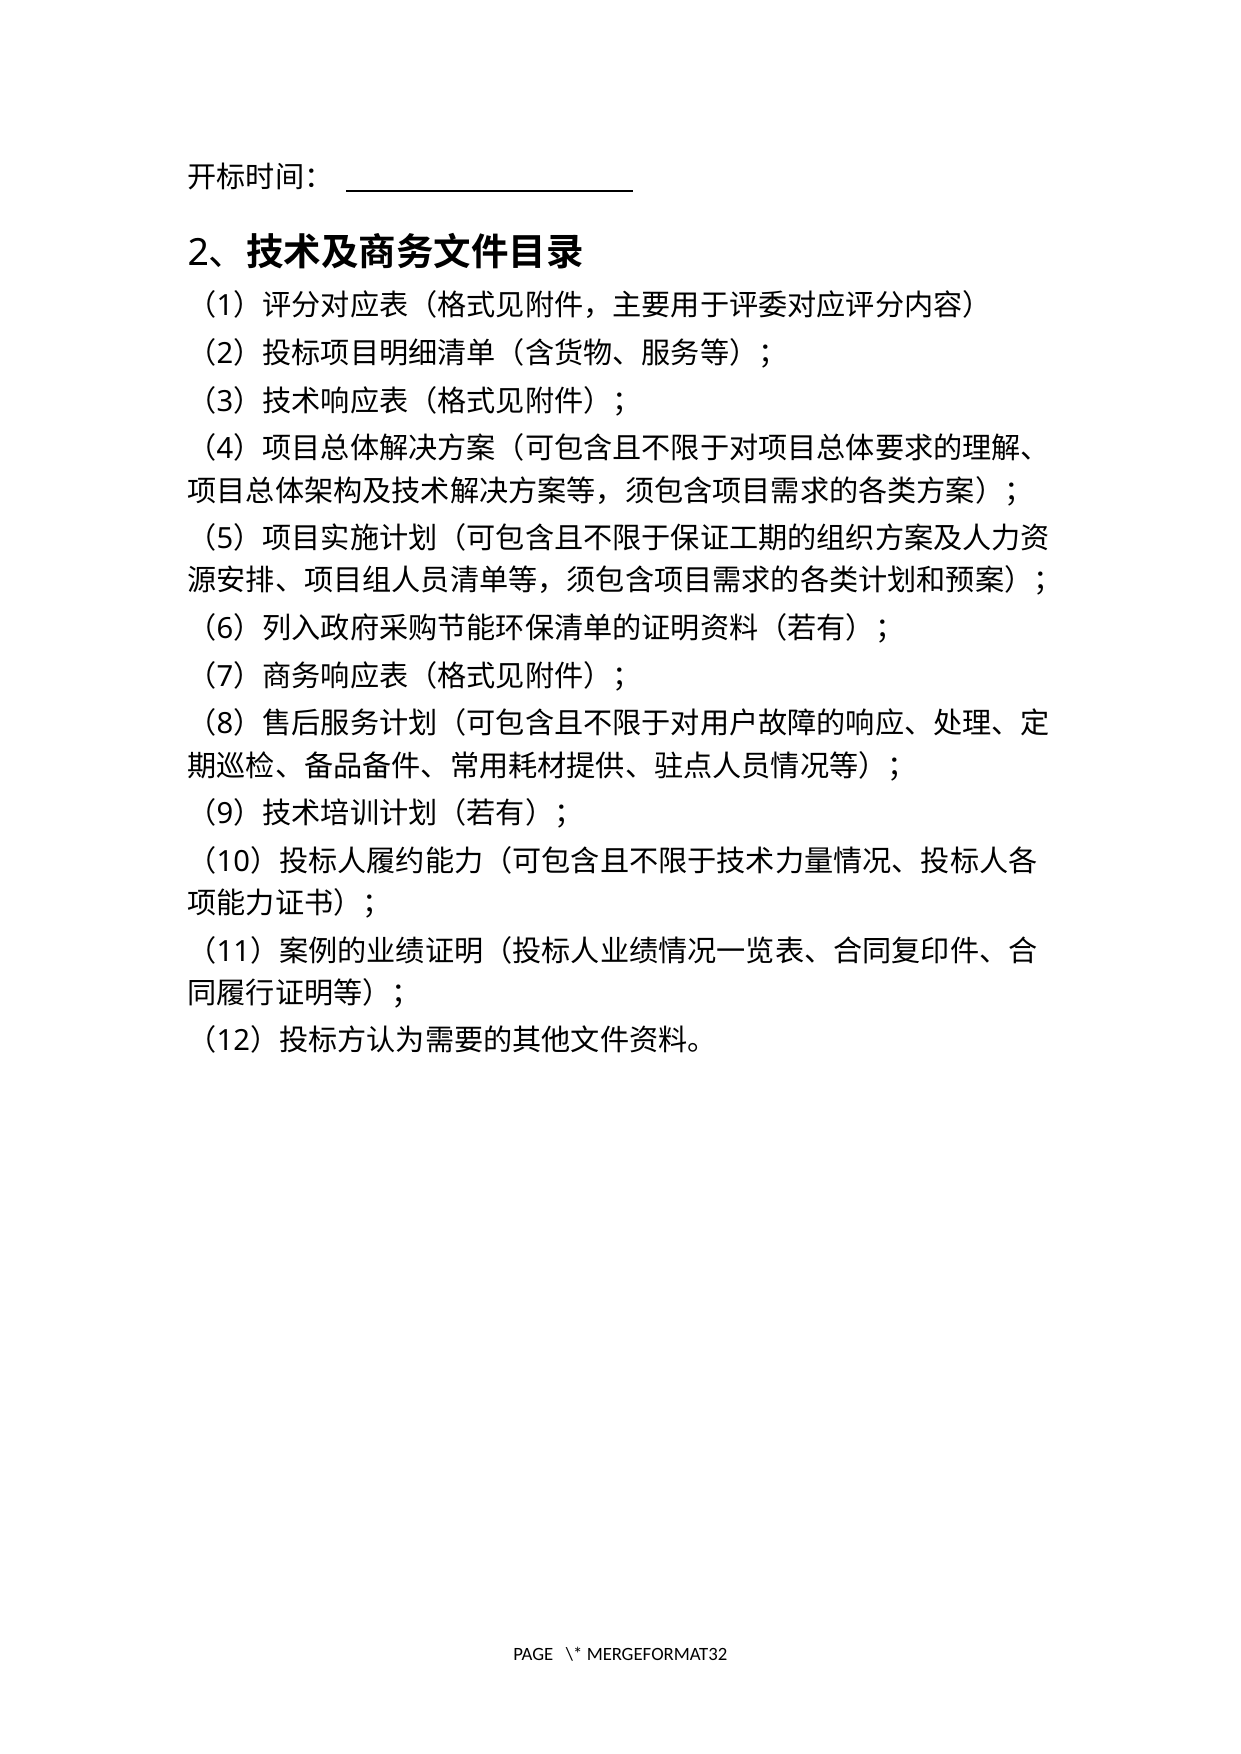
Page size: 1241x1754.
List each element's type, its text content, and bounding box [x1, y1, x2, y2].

text （3）技术响应表（格式见附件）； [187, 377, 1053, 419]
text （5）项目实施计划（可包含且不限于保证工期的组织方案及人力资源安排、项目组人员清单等，须包含项目需求的各类计划和预案）； [187, 514, 1053, 599]
text （12）投标方认为需要的其他文件资料。附件8： [187, 1017, 1053, 1059]
text （11）案例的业绩证明（投标人业绩情况一览表、合同复印件、合同履行证明等）； [187, 927, 1053, 1012]
text （2）投标项目明细清单（含货物、服务等）； [187, 329, 1053, 372]
text （4）项目总体解决方案（可包含且不限于对项目总体要求的理解、项目总体架构及技术解决方案等，须包含项目需求的各类方案）； [187, 425, 1053, 509]
text （1）评分对应表（格式见附件，主要用于评委对应评分内容） [187, 282, 1053, 324]
text 开标时间： [187, 153, 1053, 196]
text （10）投标人履约能力（可包含且不限于技术力量情况、投标人各项能力证书）； [187, 837, 1053, 922]
text （7）商务响应表（格式见附件）； [187, 652, 1053, 694]
text （6）列入政府采购节能环保清单的证明资料（若有）； [187, 604, 1053, 647]
text 2、技术及商务文件目录 [187, 222, 1053, 277]
text （8）售后服务计划（可包含且不限于对用户故障的响应、处理、定期巡检、备品备件、常用耗材提供、驻点人员情况等）； [187, 700, 1053, 784]
text （9）技术培训计划（若有）； [187, 789, 1053, 832]
